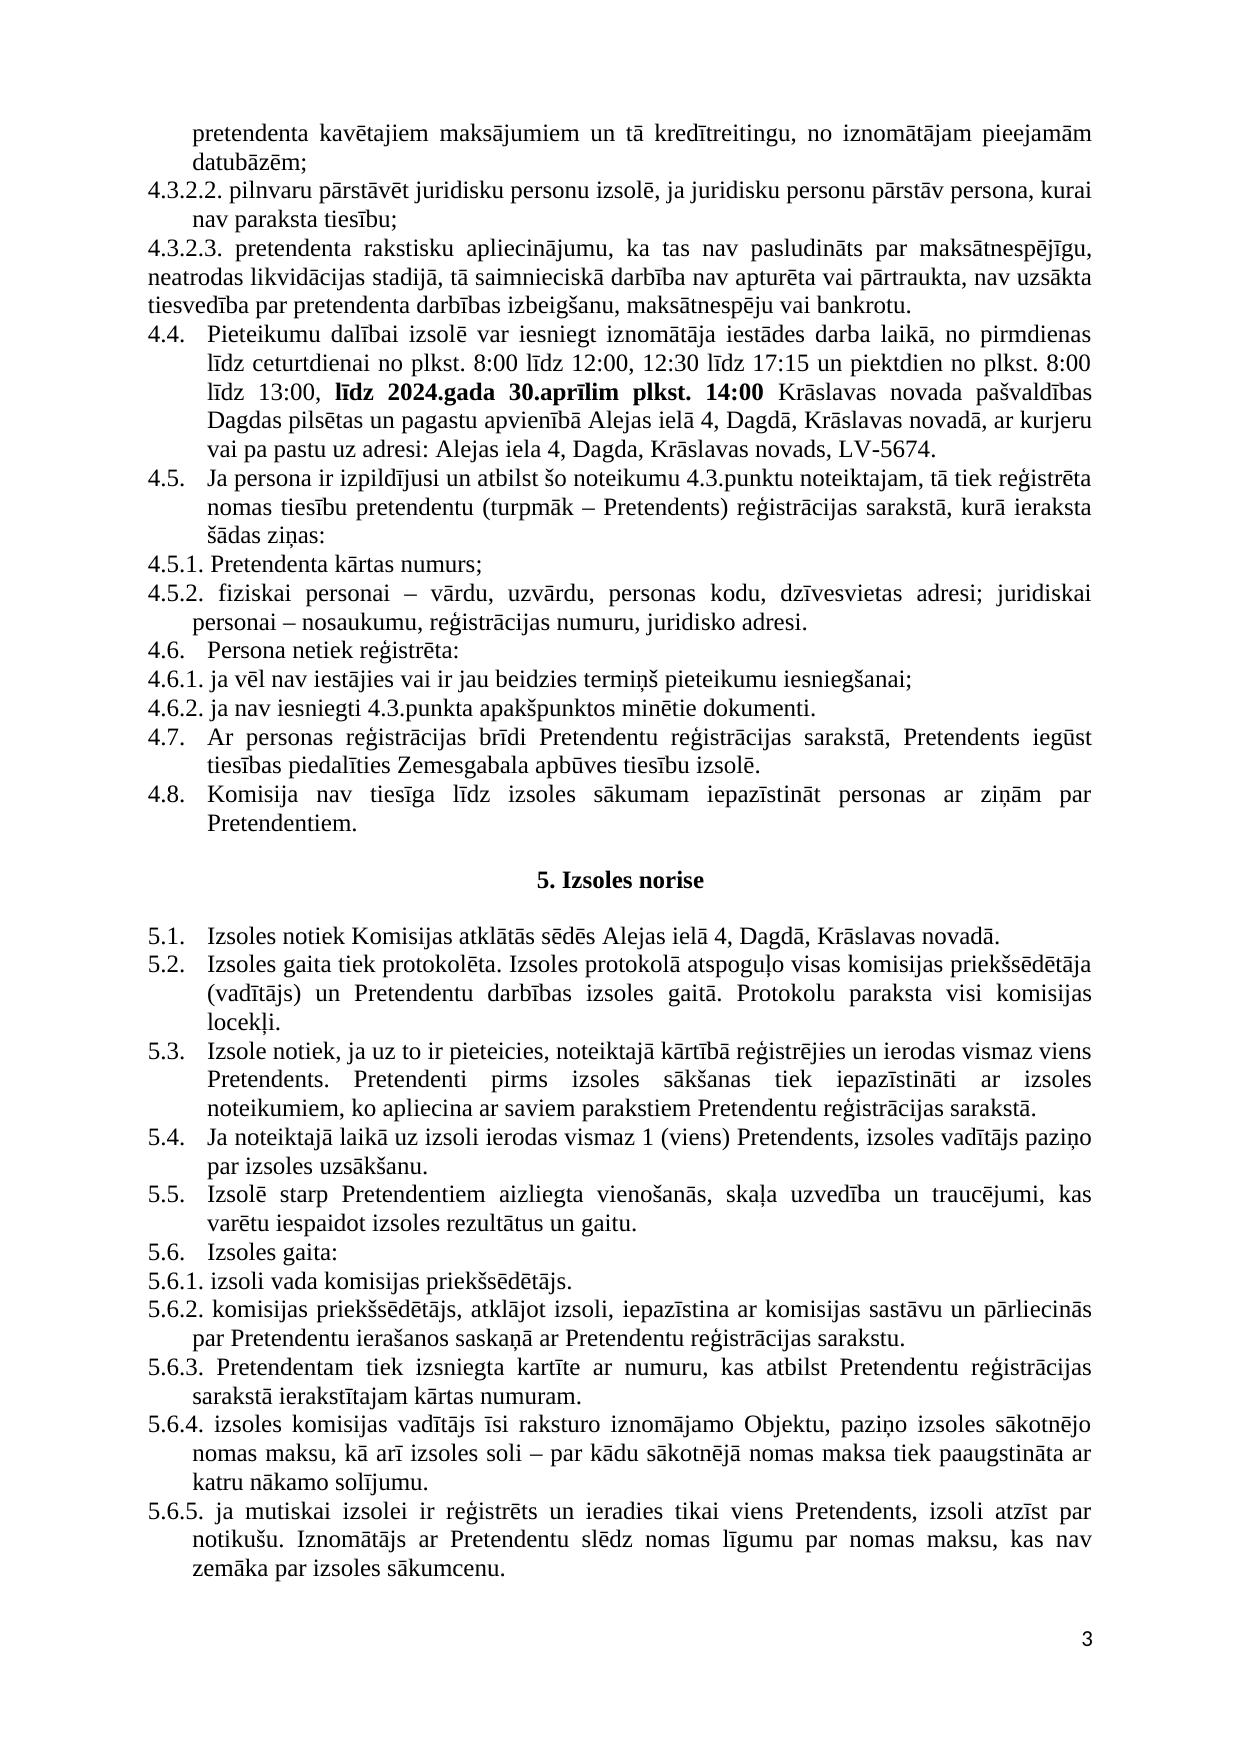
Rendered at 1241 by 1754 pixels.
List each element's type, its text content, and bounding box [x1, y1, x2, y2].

text 5.6.2. komisijas priekšsēdētājs, atklājot izsoli, iepazīstina ar komisijas sastāvu un pārliecinās par Pretendentu ierašanos saskaņā ar Pretendentu reģistrācijas sarakstu. [148, 1294, 1093, 1352]
text 5. Izsoles norise [148, 866, 1093, 894]
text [148, 118, 1093, 176]
list Persona netiek reģistrēta: [148, 636, 1093, 664]
list Ja noteiktajā laikā uz izsoli ierodas vismaz 1 (viens) Pretendents, izsoles vadītājs paziņo par izsoles uzsākšanu. [148, 1122, 1093, 1179]
text 4.3.2.3. pretendenta rakstisku apliecinājumu, ka tas nav pasludināts par maksātnespējīgu, neatrodas likvidācijas stadijā, tā saimnieciskā darbība nav apturēta vai pārtraukta, nav uzsākta tiesvedība par pretendenta darbības izbeigšanu, maksātnespēju vai bankrotu. [148, 233, 1093, 319]
text 5.6.4. izsoles komisijas vadītājs īsi raksturo iznomājamo Objektu, paziņo izsoles sākotnējo nomas maksu, kā arī izsoles soli – par kādu sākotnējā nomas maksa tiek paaugstināta ar katru nākamo solījumu. [148, 1409, 1093, 1496]
list Izsoles gaita: [148, 1237, 1093, 1266]
text 4.6.2. ja nav iesniegti 4.3.punkta apakšpunktos minētie dokumenti. [148, 693, 1093, 722]
list Izsoles notiek Komisijas atklātās sēdēs Alejas ielā 4, Dagdā, Krāslavas novadā. [148, 921, 1093, 949]
list Ja persona ir izpildījusi un atbilst šo noteikumu 4.3.punktu noteiktajam, tā tiek reģistrēta nomas tiesību pretendentu (turpmāk – Pretendents) reģistrācijas sarakstā, kurā ieraksta šādas ziņas: [148, 463, 1093, 549]
text 4.3.2.2. pilnvaru pārstāvēt juridisku personu izsolē, ja juridisku personu pārstāv persona, kurai nav paraksta tiesību; [148, 176, 1093, 233]
list Ar personas reģistrācijas brīdi Pretendentu reģistrācijas sarakstā, Pretendents iegūst tiesības piedalīties Zemesgabala apbūves tiesību izsolē. [148, 722, 1093, 779]
list Pieteikumu dalībai izsolē var iesniegt iznomātāja iestādes darba laikā, no pirmdienas līdz ceturtdienai no plkst. 8:00 līdz 12:00, 12:30 līdz 17:15 un piektdien no plkst. 8:00 līdz 13:00, līdz 2024.gada 30.aprīlim plkst. 14:00 Krāslavas novada pašvaldības Dagdas pilsētas un pagastu apvienībā Alejas ielā 4, Dagdā, Krāslavas novadā, ar kurjeru vai pa pastu uz adresi: Alejas iela 4, Dagda, Krāslavas novads, LV-5674. [148, 319, 1093, 463]
text 4.5.1. Pretendenta kārtas numurs; [148, 549, 1093, 578]
text 5.6.5. ja mutiskai izsolei ir reģistrēts un ieradies tikai viens Pretendents, izsoli atzīst par notikušu. Iznomātājs ar Pretendentu slēdz nomas līgumu par nomas maksu, kas nav zemāka par izsoles sākumcenu. [148, 1496, 1093, 1582]
text 5.6.3. Pretendentam tiek izsniegta kartīte ar numuru, kas atbilst Pretendentu reģistrācijas sarakstā ierakstītajam kārtas numuram. [148, 1352, 1093, 1409]
text 4.5.2. fiziskai personai – vārdu, uzvārdu, personas kodu, dzīvesvietas adresi; juridiskai personai – nosaukumu, reģistrācijas numuru, juridisko adresi. [148, 578, 1093, 636]
list Komisija nav tiesīga līdz izsoles sākumam iepazīstināt personas ar ziņām par Pretendentiem. [148, 779, 1093, 837]
text 4.6.1. ja vēl nav iestājies vai ir jau beidzies termiņš pieteikumu iesniegšanai; [148, 664, 1093, 693]
list Izsolē starp Pretendentiem aizliegta vienošanās, skaļa uzvedība un traucējumi, kas varētu iespaidot izsoles rezultātus un gaitu. [148, 1179, 1093, 1237]
list Izsole notiek, ja uz to ir pieteicies, noteiktajā kārtībā reģistrējies un ierodas vismaz viens Pretendents. Pretendenti pirms izsoles sākšanas tiek iepazīstināti ar izsoles noteikumiem, ko apliecina ar saviem parakstiem Pretendentu reģistrācijas sarakstā. [148, 1036, 1093, 1122]
list Izsoles gaita tiek protokolēta. Izsoles protokolā atspoguļo visas komisijas priekšsēdētāja (vadītājs) un Pretendentu darbības izsoles gaitā. Protokolu paraksta visi komisijas locekļi. [148, 949, 1093, 1036]
text 5.6.1. izsoli vada komisijas priekšsēdētājs. [148, 1266, 1093, 1294]
